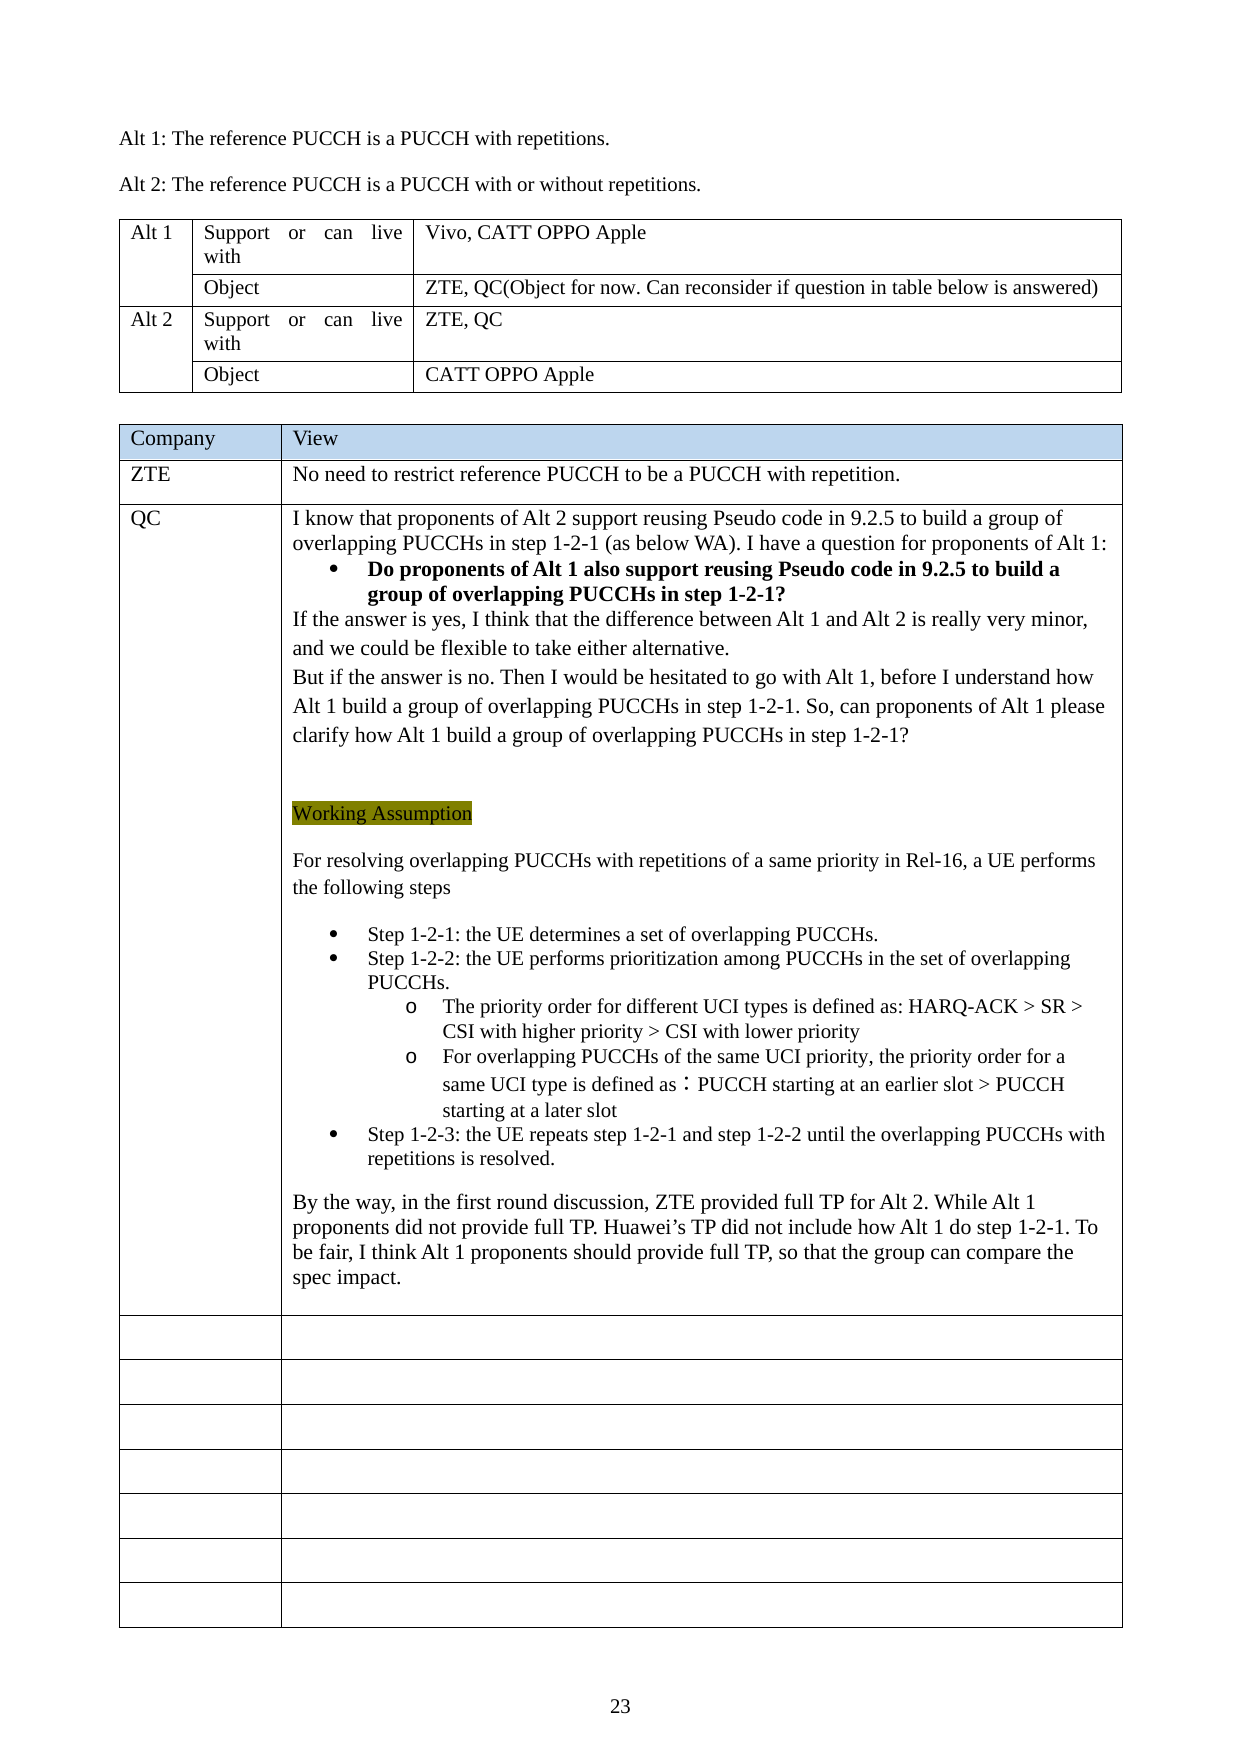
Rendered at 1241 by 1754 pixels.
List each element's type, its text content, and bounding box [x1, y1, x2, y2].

table_cell No need to restrict reference PUCCH to be a PUCCH with repetition. [282, 461, 1122, 504]
table_cell [120, 1494, 281, 1538]
table_header View [282, 425, 1122, 459]
table_cell [282, 1494, 1122, 1538]
table_cell [282, 1539, 1122, 1582]
table_cell Alt 2 [120, 307, 192, 392]
table_cell CATT OPPO Apple [414, 362, 1121, 392]
table_header Support or can live with [193, 220, 413, 274]
table_cell [120, 1539, 281, 1582]
table_cell ZTE [120, 461, 281, 504]
table_header Alt 1 [120, 220, 192, 306]
table_header Company [120, 425, 281, 459]
table_cell ZTE, QC(Object for now. Can reconsider if question in table below is answered) [414, 275, 1121, 306]
table_header Vivo, CATT OPPO Apple [414, 220, 1121, 274]
table_cell ZTE, QC [414, 307, 1121, 361]
table_cell [282, 1316, 1122, 1359]
text Alt 1: The reference PUCCH is a PUCCH with repetitions. [118, 126, 1122, 150]
table_cell Object [193, 275, 413, 306]
table_cell Support or can live with [193, 307, 413, 361]
table_cell QC [120, 505, 281, 1315]
table_cell [120, 1583, 281, 1627]
table_cell [120, 1360, 281, 1404]
table_cell [282, 1360, 1122, 1404]
table_cell [120, 1450, 281, 1493]
table_cell I know that proponents of Alt 2 support reusing Pseudo code in 9.2.5 to build a group of overlapping PUCCHs in step 1-2-1 (as below WA). I have a question for proponents of Alt 1: Do proponents of Alt 1 also support reusing Pseudo code in 9.2.5 to build a group of overlapping PUCCHs in step 1-2-1? If the answer is yes, I think that the difference between Alt 1 and Alt 2 is really very minor, and we could be flexible to take either alternative. But if the answer is no. Then I would be hesitated to go with Alt 1, before I understand how Alt 1 build a group of overlapping PUCCHs in step 1-2-1. So, can proponents of Alt 1 please clarify how Alt 1 build a group of overlapping PUCCHs in step 1-2-1? Working Assumption For resolving overlapping PUCCHs with repetitions of a same priority in Rel-16, a UE performs the following steps Step 1-2-1: the UE determines a set of overlapping PUCCHs. Step 1-2-2: the UE performs prioritization among PUCCHs in the set of overlapping PUCCHs. The priority order for different UCI types is defined as: HARQ-ACK > SR > CSI with higher priority > CSI with lower priority For overlapping PUCCHs of the same UCI priority, the priority order for a same UCI type is defined as：PUCCH starting at an earlier slot > PUCCH starting at a later slot Step 1-2-3: the UE repeats step 1-2-1 and step 1-2-2 until the overlapping PUCCHs with repetitions is resolved. By the way, in the first round discussion, ZTE provided full TP for Alt 2. While Alt 1 proponents did not provide full TP. Huawei’s TP did not include how Alt 1 do step 1-2-1. To be fair, I think Alt 1 proponents should provide full TP, so that the group can compare the spec impact. [282, 505, 1122, 1315]
table_cell [120, 1405, 281, 1448]
table_cell [282, 1583, 1122, 1627]
table_cell Object [193, 362, 413, 392]
table_cell [282, 1405, 1122, 1448]
table_cell [120, 1316, 281, 1359]
text Alt 2: The reference PUCCH is a PUCCH with or without repetitions. [118, 172, 1122, 196]
table_cell [282, 1450, 1122, 1493]
